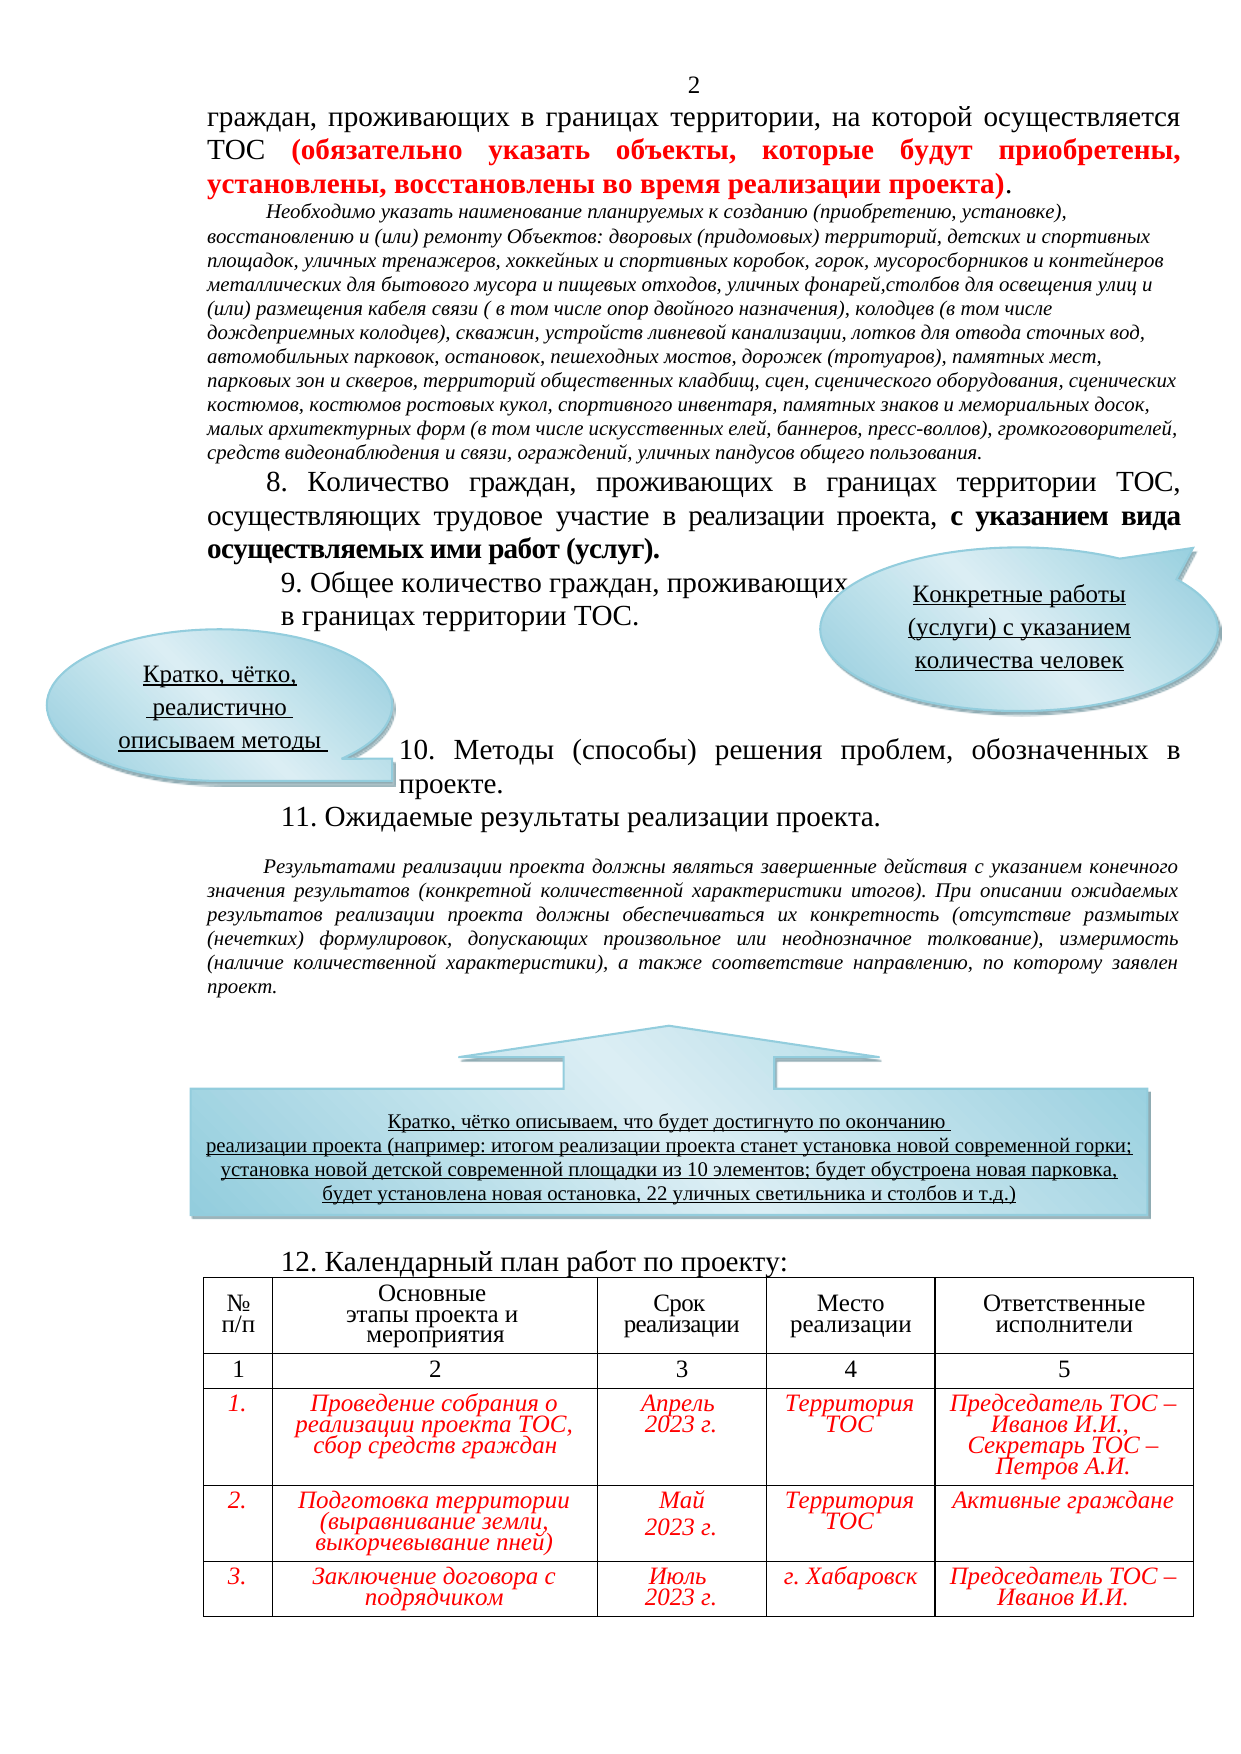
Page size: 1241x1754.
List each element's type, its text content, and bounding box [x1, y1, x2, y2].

table_cell Июль 2023 г. [598, 1562, 766, 1616]
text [207, 99, 1181, 199]
table_cell Проведение собрания о реализации проекта ТОС, сбор средств граждан [273, 1389, 597, 1484]
text 11. Ожидаемые результаты реализации проекта. [207, 799, 1181, 833]
table_cell 4 [767, 1354, 934, 1388]
text 12. Календарный план работ по проекту: [207, 1244, 1181, 1277]
text 10. Методы (способы) решения проблем, обозначенных в проекте. [399, 732, 1181, 799]
table_cell 1. [204, 1389, 272, 1484]
table_cell Подготовка территории (выравнивание земли, выкорчевывание пней) [273, 1486, 597, 1561]
table_cell 2. [204, 1486, 272, 1561]
table_header Место реализации [767, 1278, 934, 1353]
table_cell Активные граждане [936, 1486, 1193, 1561]
text 8. Количество граждан, проживающих в границах территории ТОС, осуществляющих трудовое участие в реализации проекта, с указанием вида осуществляемых ими работ (услуг). [207, 464, 1181, 565]
table_cell 3 [598, 1354, 766, 1388]
text Необходимо указать наименование планируемых к созданию (приобретению, установке), восстановлению и (или) ремонту Объектов: дворовых (придомовых) территорий, детских и спортивных площадок, уличных тренажеров, хоккейных и спортивных коробок, горок, мусоросборников и контейнеров металлических для бытового мусора и пищевых отходов, уличных фонарей,столбов для освещения улиц и (или) размещения кабеля связи ( в том числе опор двойного назначения), колодцев (в том числе дождеприемных колодцев), скважин, устройств ливневой канализации, лотков для отвода сточных вод, автомобильных парковок, остановок, пешеходных мостов, дорожек (тротуаров), памятных мест, парковых зон и скверов, территорий общественных кладбищ, сцен, сценического оборудования, сценических костюмов, костюмов ростовых кукол, спортивного инвентаря, памятных знаков и мемориальных досок, малых архитектурных форм (в том числе искусственных елей, баннеров, пресс-воллов), громкоговорителей, средств видеонаблюдения и связи, ограждений, уличных пандусов общего пользования. [207, 199, 1181, 464]
table_cell Заключение договора с подрядчиком [273, 1562, 597, 1616]
table_header Ответственные исполнители [936, 1278, 1193, 1353]
table_header Срок реализации [598, 1278, 766, 1353]
table_cell 3. [204, 1562, 272, 1616]
text 9. Общее количество граждан, проживающих [207, 565, 889, 598]
table_cell 5 [936, 1354, 1193, 1388]
table_cell г. Хабаровск [767, 1562, 934, 1616]
table_cell 2 [273, 1354, 597, 1388]
text в границах территории ТОС. [207, 598, 832, 632]
table_header № п/п [204, 1278, 272, 1353]
table_cell 1 [204, 1354, 272, 1388]
table_cell Территория ТОС [767, 1389, 934, 1484]
table_cell Май 2023 г. [598, 1486, 766, 1561]
table_cell Председатель ТОС – Иванов И.И., Секретарь ТОС – Петров А.И. [936, 1389, 1193, 1484]
table_cell Председатель ТОС – Иванов И.И. [936, 1562, 1193, 1616]
table_cell Апрель 2023 г. [598, 1389, 766, 1484]
table_cell Территория ТОС [767, 1486, 934, 1561]
text Результатами реализации проекта должны являться завершенные действия с указанием конечного значения результатов (конкретной количественной характеристики итогов). При описании ожидаемых результатов реализации проекта должны обеспечиваться их конкретность (отсутствие размытых (нечетких) формулировок, допускающих произвольное или неоднозначное толкование), измеримость (наличие количественной характеристики), а также соответствие направлению, по которому заявлен проект. [207, 854, 1181, 998]
table_header Основные этапы проекта и мероприятия [273, 1278, 597, 1353]
